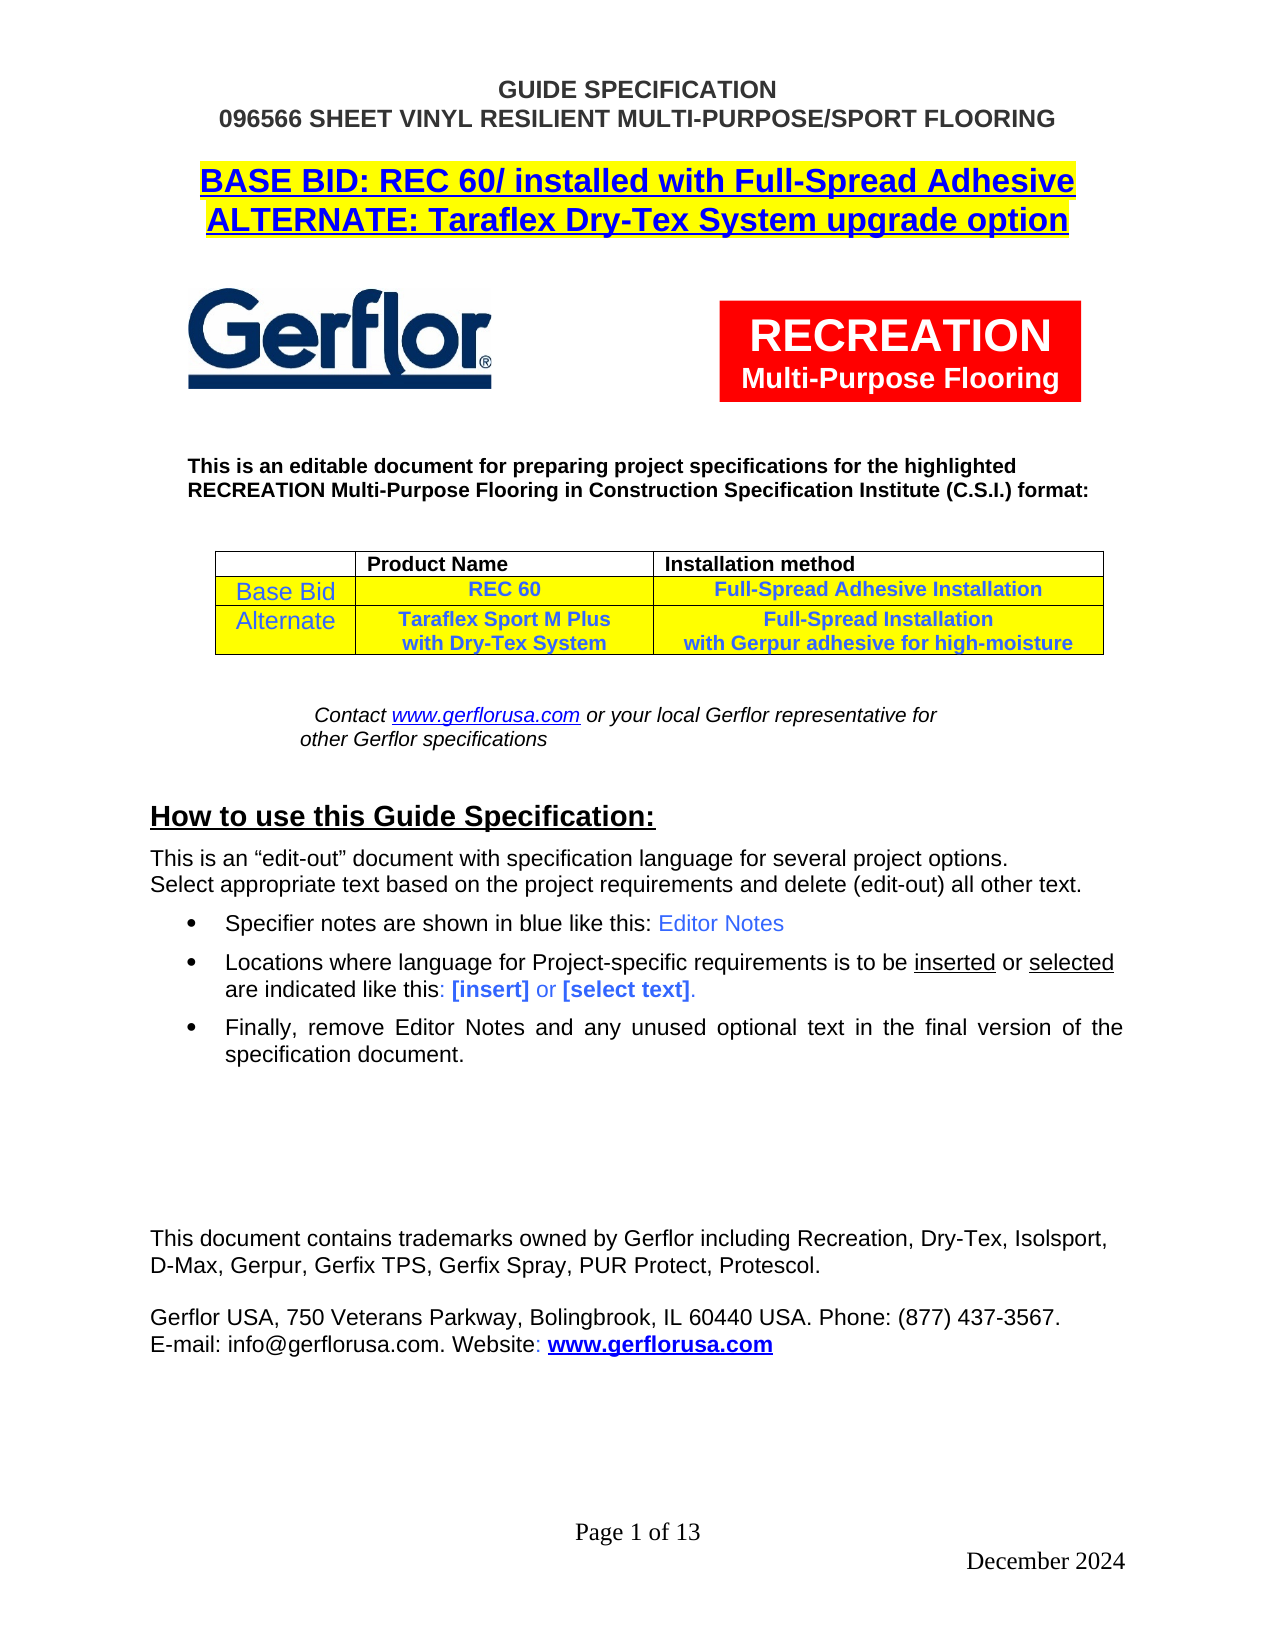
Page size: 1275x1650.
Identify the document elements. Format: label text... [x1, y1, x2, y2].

text This is an editable document for preparing project specifications for the highlighted RECREATION Multi-Purpose Flooring in Construction Specification Institute (C.S.I.) format: [187, 454, 1125, 502]
text Contact www.gerflorusa.com or your local Gerflor representative for other Gerflor specifications [300, 703, 1125, 751]
text How to use this Guide Specification: [150, 799, 1125, 833]
table_cell REC 60 [356, 577, 653, 605]
list Finally, remove Editor Notes and any unused optional text in the final version of the specification document. [187, 1014, 1125, 1067]
table_header [216, 552, 355, 576]
table_cell Taraflex Sport M Plus with Dry-Tex System [356, 606, 653, 654]
table_cell Base Bid [216, 577, 355, 605]
table_cell Alternate [216, 606, 355, 654]
table_cell Full-Spread Installation with Gerpur adhesive for high-moisture [654, 606, 1103, 654]
table_header Installation method [654, 552, 1103, 576]
text Gerflor USA, 750 Veterans Parkway, Bolingbrook, IL 60440 USA. Phone: (877) 437-3567. E-mail: info@gerflorusa.com. Website: www.gerflorusa.com [150, 1304, 1125, 1357]
text This document contains trademarks owned by Gerflor including Recreation, Dry-Tex, Isolsport, D-Max, Gerpur, Gerfix TPS, Gerfix Spray, PUR Protect, Protescol. [150, 1225, 1125, 1278]
list Specifier notes are shown in blue like this: Editor Notes [187, 910, 1125, 937]
list Locations where language for Project-specific requirements is to be inserted or selected are indicated like this: [insert] or [select text]. [187, 949, 1125, 1002]
text This is an “edit-out” document with specification language for several project options. Select appropriate text based on the project requirements and delete (edit-out) all other text. [150, 845, 1125, 898]
table_header Product Name [356, 552, 653, 576]
picture [188, 288, 492, 389]
table_cell Full-Spread Adhesive Installation [654, 577, 1103, 605]
